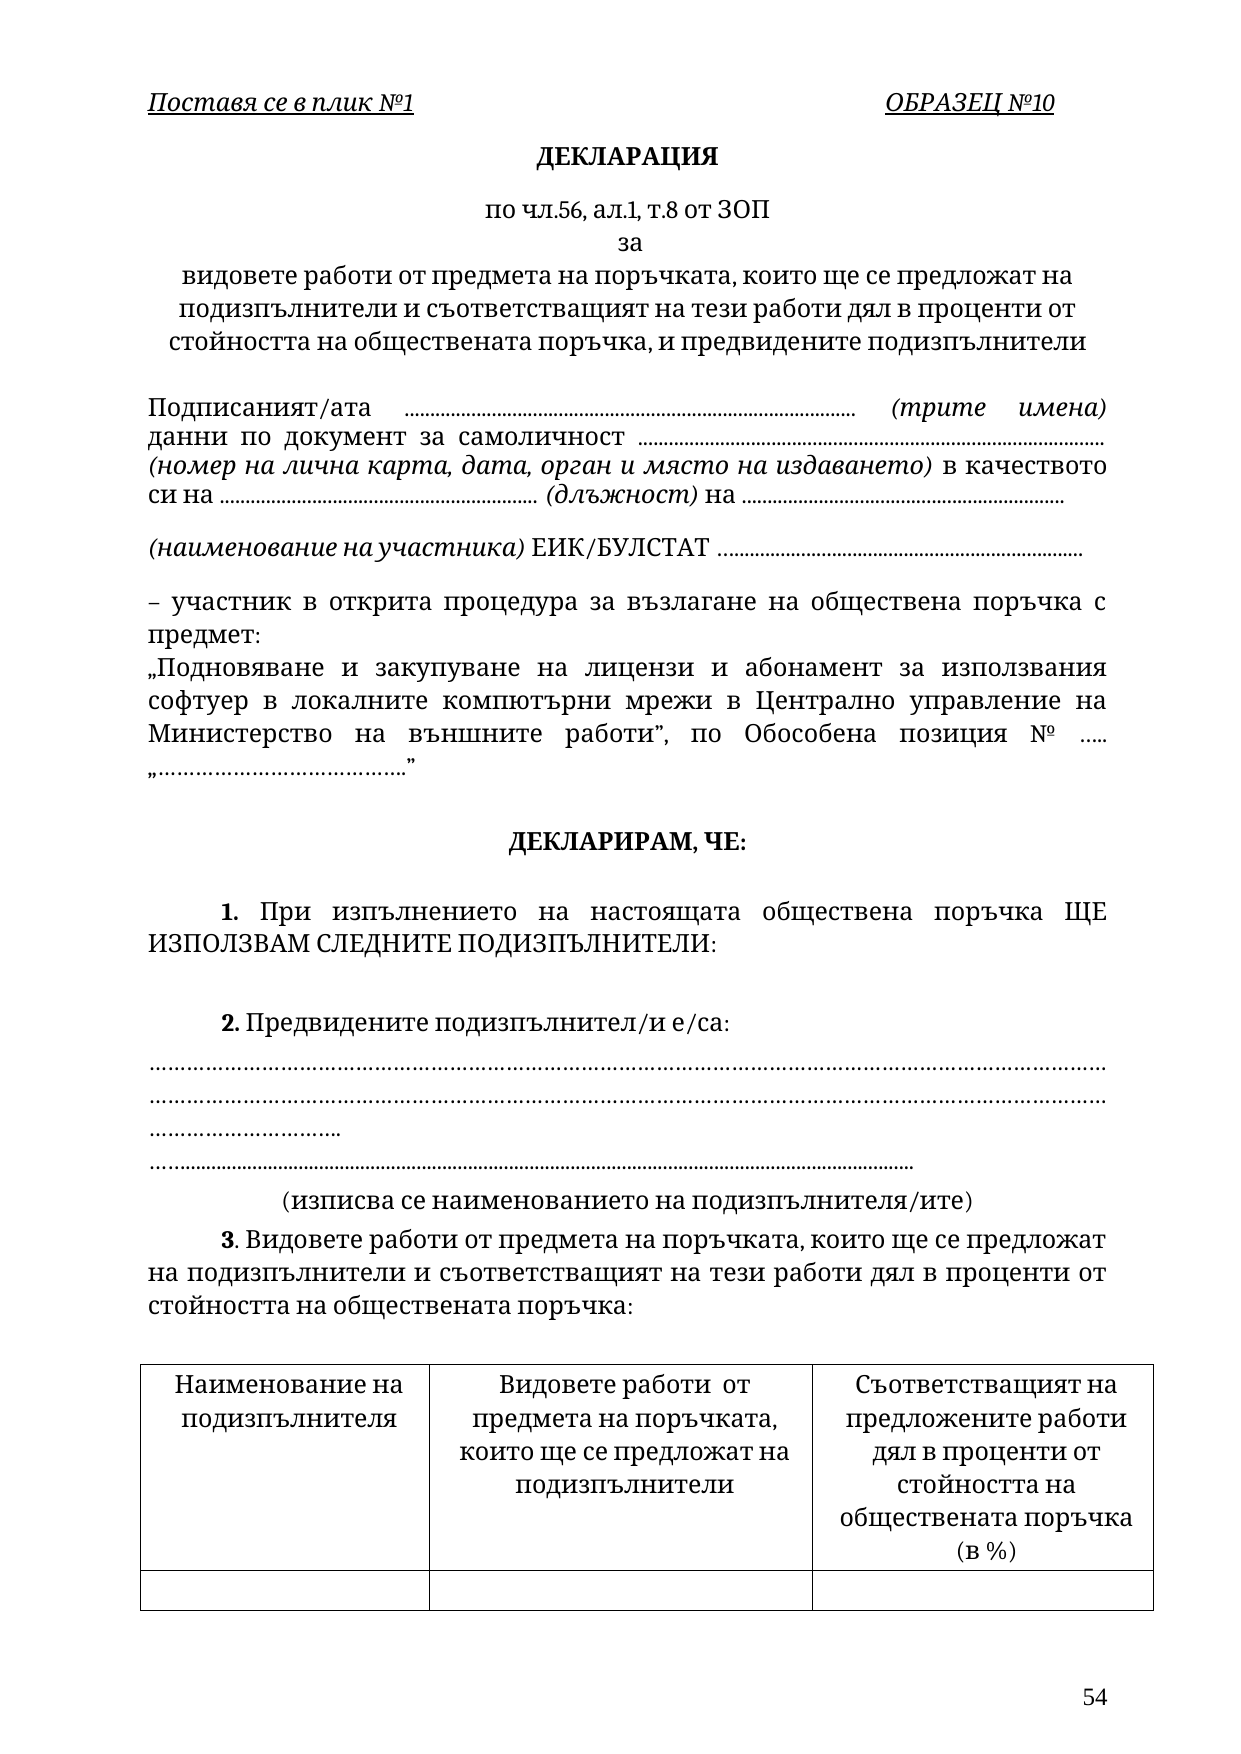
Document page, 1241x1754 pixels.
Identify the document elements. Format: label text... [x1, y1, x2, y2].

text „Подновяване и закупуване на лицензи и абонамент за използвания софтуер в локалните компютърни мрежи в Централно управление на Министерство на външните работи”, по Обособена позиция № ….. „………………………………….” [148, 654, 1107, 782]
text 1. При изпълнението на настоящата обществена поръчка ЩЕ ИЗПОЛЗВАМ СЛЕДНИТЕ ПОДИЗПЪЛНИТЕЛИ: [148, 897, 1107, 959]
text ДЕКЛАРАЦИЯ [148, 142, 1107, 171]
table_cell [813, 1571, 1153, 1610]
text ДЕКЛАРИРАМ, ЧЕ: [148, 827, 1107, 856]
table_cell [141, 1571, 429, 1610]
text по чл.56, ал.1, т.8 от ЗОП [148, 196, 1107, 225]
text ………………………………………………………………………………………………………………………………………………………………………………………………………………………………………………………………………………………………………….…….............................................................................................................................................. [148, 1048, 1107, 1176]
text (наименование на участника) ЕИК/БУЛСТАТ ….................................................................... [148, 534, 1107, 563]
text 2. Предвидените подизпълнител/и е/са: [148, 1009, 1107, 1038]
text – участник в открита процедура за възлагане на обществена поръчка с предмет: [148, 588, 1107, 650]
text Поставя се в плик №1 ОБРАЗЕЦ №10 [148, 89, 1107, 117]
table_header Наименование на подизпълнителя [141, 1365, 429, 1569]
table_cell [430, 1571, 812, 1610]
text 3. Видовете работи от предмета на поръчката, които ще се предложат на подизпълнители и съответстващият на тези работи дял в проценти от стойността на обществената поръчка: [148, 1226, 1107, 1321]
text видовете работи от предмета на поръчката, които ще се предложат на подизпълнители и съответстващият на тези работи дял в проценти от стойността на обществената поръчка, и предвидените подизпълнители [148, 262, 1107, 357]
text Подписаният/ата ........................................................................................ (трите имена) данни по документ за самоличност ........................................................................................... (номер на лична карта, дата, орган и място на издаването) в качеството си на .............................................................. (длъжност) на ............................................................... [148, 394, 1107, 509]
table_header Съответстващият на предложените работи дял в проценти от стойността на обществената поръчка (в %) [813, 1365, 1153, 1569]
table_header Видовете работи от предмета на поръчката, които ще се предложат на подизпълнители [430, 1365, 812, 1569]
text за [148, 229, 1107, 258]
text (изписва се наименованието на подизпълнителя/ите) [148, 1187, 1107, 1215]
